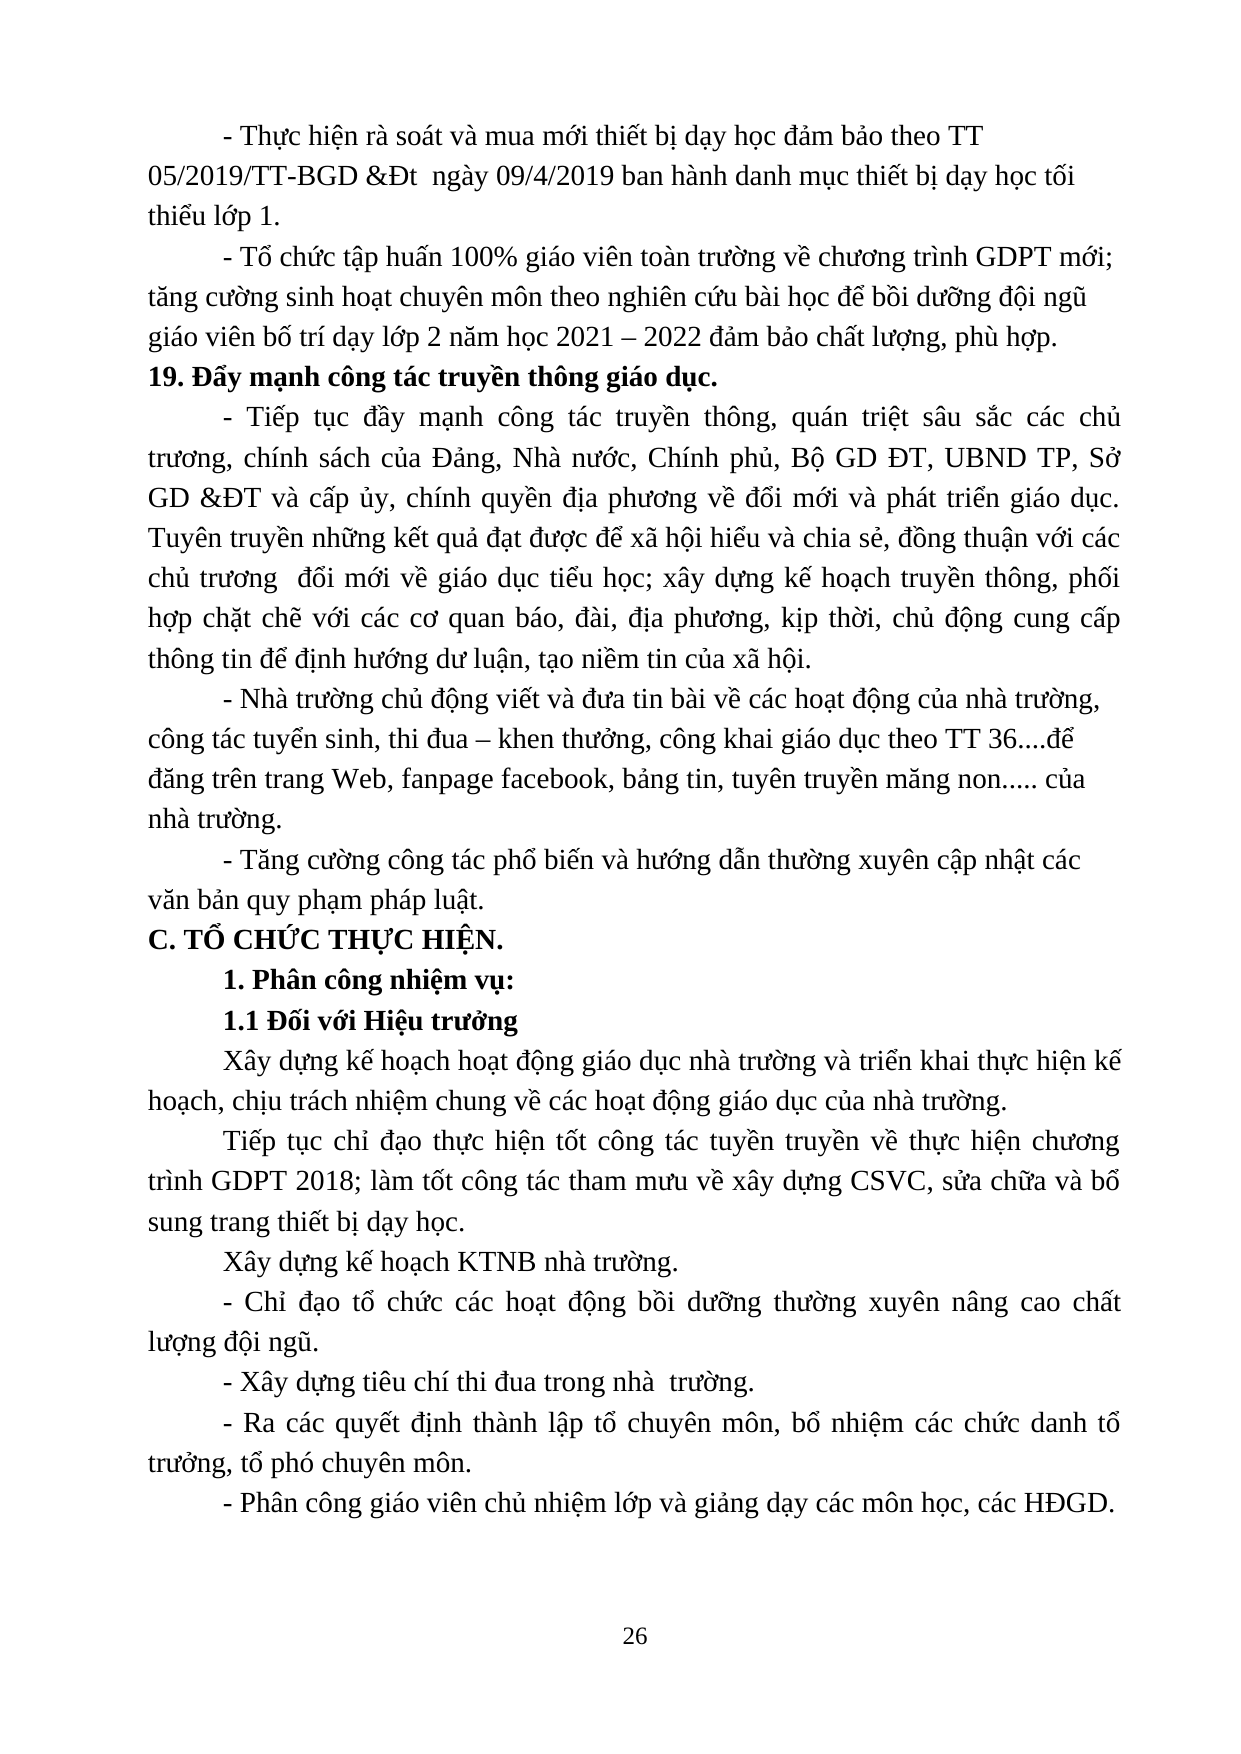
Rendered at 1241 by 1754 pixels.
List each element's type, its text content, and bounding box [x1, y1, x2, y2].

text - Chỉ đạo tổ chức các hoạt động bồi dưỡng thường xuyên nâng cao chất lượng đội ngũ. [148, 1284, 1122, 1358]
text - Thực hiện rà soát và mua mới thiết bị dạy học đảm bảo theo TT 05/2019/TT-BGD &Đt ngày 09/4/2019 ban hành danh mục thiết bị dạy học tối thiểu lớp 1. [148, 118, 1122, 232]
text Xây dựng kế hoạch KTNB nhà trường. [148, 1244, 1122, 1277]
text 1.1 Đối với Hiệu trưởng [148, 1003, 1122, 1036]
text - Tiếp tục đầy mạnh công tác truyền thông, quán triệt sâu sắc các chủ trương, chính sách của Đảng, Nhà nước, Chính phủ, Bộ GD ĐT, UBND TP, Sở GD &ĐT và cấp ủy, chính quyền địa phương về đổi mới và phát triển giáo dục. Tuyên truyền những kết quả đạt được để xã hội hiểu và chia sẻ, đồng thuận với các chủ trương đổi mới về giáo dục tiểu học; xây dựng kế hoạch truyền thông, phối hợp chặt chẽ với các cơ quan báo, đài, địa phương, kịp thời, chủ động cung cấp thông tin để định hướng dư luận, tạo niềm tin của xã hội. [148, 399, 1122, 674]
text - Xây dựng tiêu chí thi đua trong nhà trường. [148, 1364, 1122, 1398]
text - Nhà trường chủ động viết và đưa tin bài về các hoạt động của nhà trường, công tác tuyển sinh, thi đua – khen thưởng, công khai giáo dục theo TT 36....để đăng trên trang Web, fanpage facebook, bảng tin, tuyên truyền măng non..... của nhà trường. [148, 681, 1122, 835]
text - Tăng cường công tác phổ biến và hướng dẫn thường xuyên cập nhật các văn bản quy phạm pháp luật. [148, 842, 1122, 916]
text 19. Đẩy mạnh công tác truyền thông giáo dục. [148, 359, 1122, 393]
text - Ra các quyết định thành lập tổ chuyên môn, bổ nhiệm các chức danh tổ trưởng, tổ phó chuyên môn. [148, 1405, 1122, 1478]
text 1. Phân công nhiệm vụ: [148, 962, 1122, 996]
text - Phân công giáo viên chủ nhiệm lớp và giảng dạy các môn học, các HĐGD. [148, 1485, 1122, 1519]
text - Tổ chức tập huấn 100% giáo viên toàn trường về chương trình GDPT mới; tăng cường sinh hoạt chuyên môn theo nghiên cứu bài học để bồi dưỡng đội ngũ giáo viên bố trí dạy lớp 2 năm học 2021 – 2022 đảm bảo chất lượng, phù hợp. [148, 239, 1122, 353]
text Xây dựng kế hoạch hoạt động giáo dục nhà trường và triển khai thực hiện kế hoạch, chịu trách nhiệm chung về các hoạt động giáo dục của nhà trường. [148, 1043, 1122, 1117]
text Tiếp tục chỉ đạo thực hiện tốt công tác tuyền truyền về thực hiện chương trình GDPT 2018; làm tốt công tác tham mưu về xây dựng CSVC, sửa chữa và bổ sung trang thiết bị dạy học. [148, 1123, 1122, 1237]
text C. TỔ CHỨC THỰC HIỆN. [148, 922, 1122, 956]
